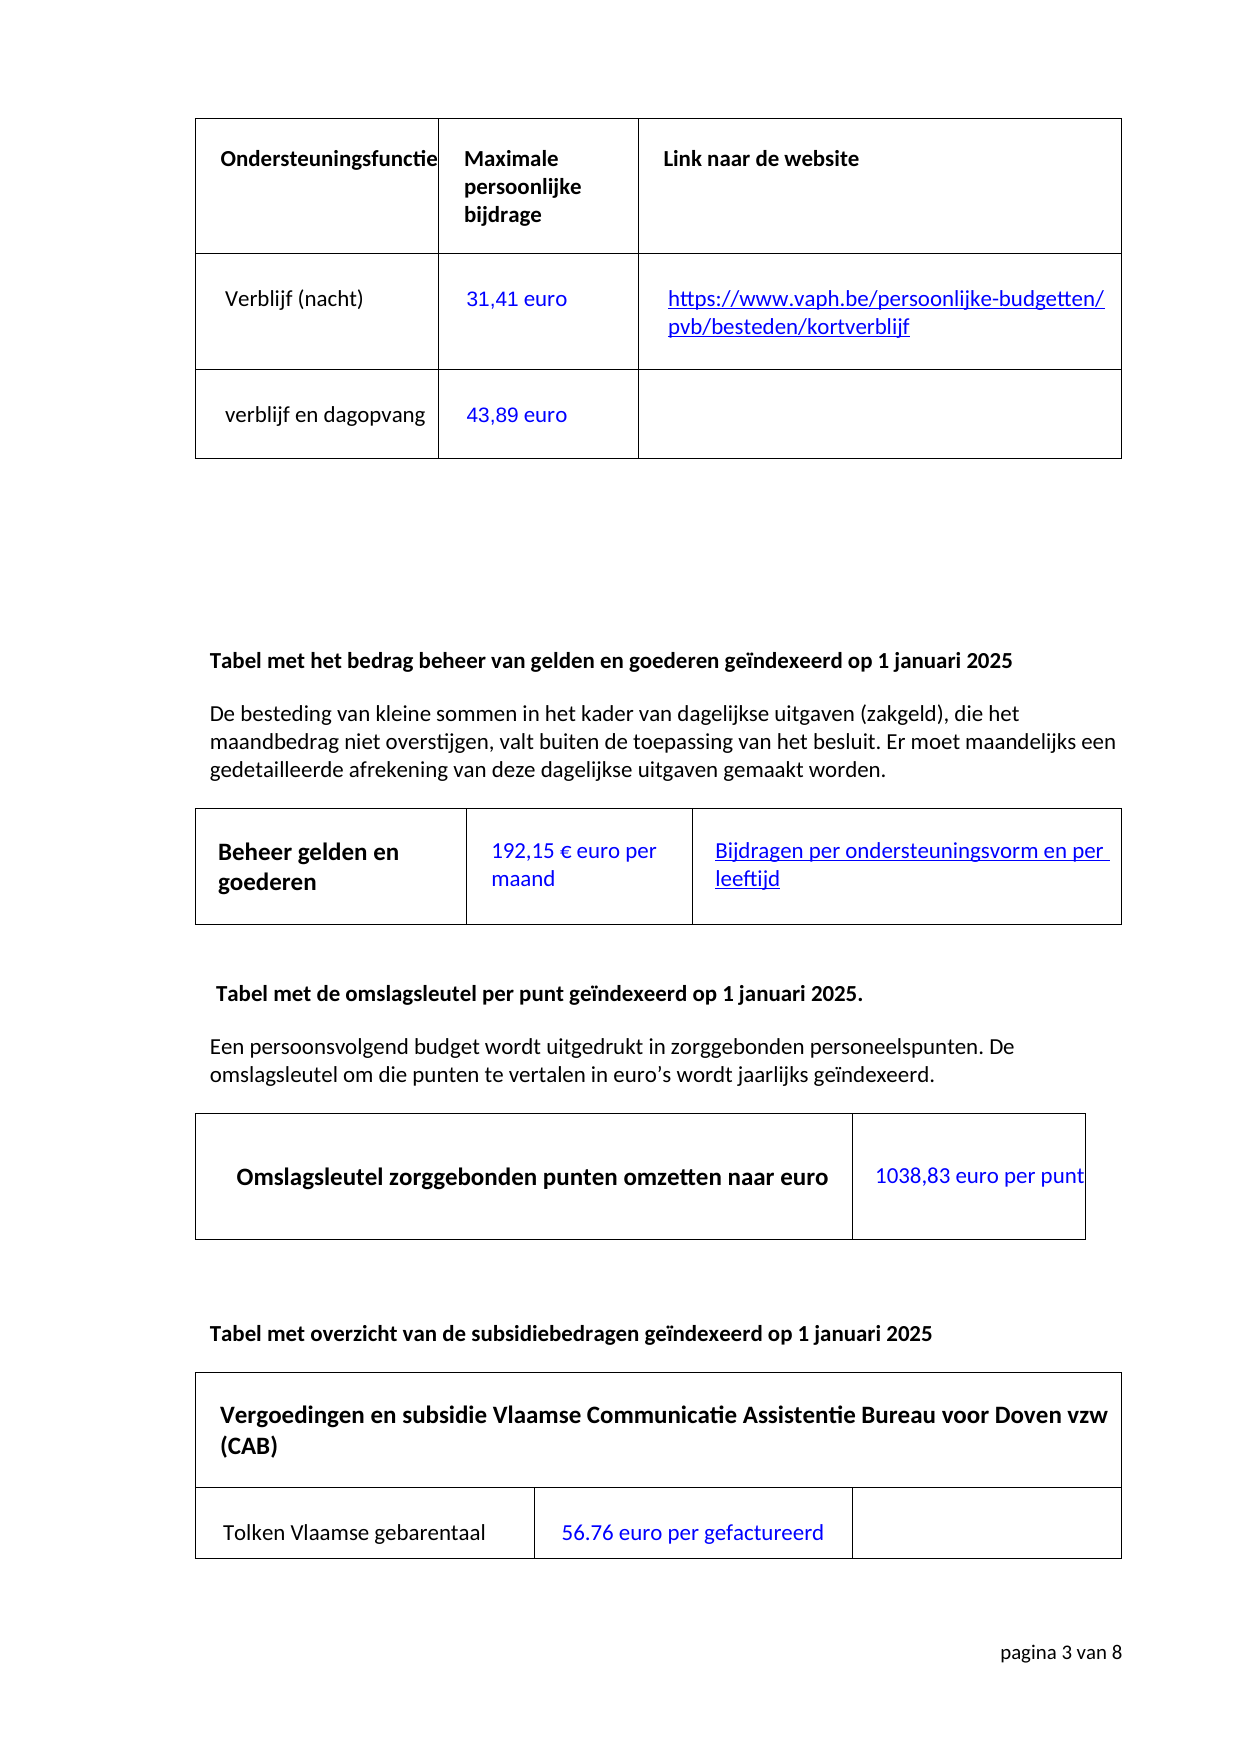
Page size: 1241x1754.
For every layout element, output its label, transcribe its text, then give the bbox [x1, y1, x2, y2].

table_header Vergoedingen en subsidie Vlaamse Communicatie Assistentie Bureau voor Doven vzw (CAB) [196, 1373, 1121, 1487]
text De besteding van kleine sommen in het kader van dagelijkse uitgaven (zakgeld), die het maandbedrag niet overstijgen, valt buiten de toepassing van het besluit. Er moet maandelijks een gedetailleerde afrekening van deze dagelijkse uitgaven gemaakt worden. [209, 699, 1122, 783]
table_cell 31,41 euro [439, 254, 638, 369]
table_cell Ondersteuningsfunctie [196, 119, 438, 253]
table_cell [196, 1488, 534, 1558]
table_cell verblijf en dagopvang [196, 370, 438, 458]
text Tabel met de omslagsleutel per punt geïndexeerd op 1 januari 2025. [209, 978, 1122, 1007]
table_cell Maximale persoonlijke bijdrage [439, 119, 638, 253]
table_header Bijdragen per ondersteuningsvorm en per leeftijd [693, 809, 1121, 923]
text Tabel met het bedrag beheer van gelden en goederen geïndexeerd op 1 januari 2025 [209, 646, 1122, 674]
table_header Beheer gelden en goederen [196, 809, 466, 923]
table_header 192,15 € euro per maand [467, 809, 692, 923]
table_header 1038,83 euro per punt [853, 1114, 1085, 1239]
table_cell 43,89 euro [439, 370, 638, 458]
text Tabel met overzicht van de subsidiebedragen geïndexeerd op 1 januari 2025 [209, 1319, 1122, 1347]
table_cell Link naar de website [639, 119, 1121, 253]
text Een persoonsvolgend budget wordt uitgedrukt in zorggebonden personeelspunten. De omslagsleutel om die punten te vertalen in euro’s wordt jaarlijks geïndexeerd. [209, 1032, 1122, 1088]
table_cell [535, 1488, 852, 1558]
table_cell Verblijf (nacht) [196, 254, 438, 369]
table_cell https://www.vaph.be/persoonlijke-budgetten/pvb/besteden/kortverblijf [639, 254, 1121, 369]
table_cell [853, 1488, 1121, 1558]
table_header Omslagsleutel zorggebonden punten omzetten naar euro [196, 1114, 852, 1239]
table_cell [639, 370, 1121, 458]
